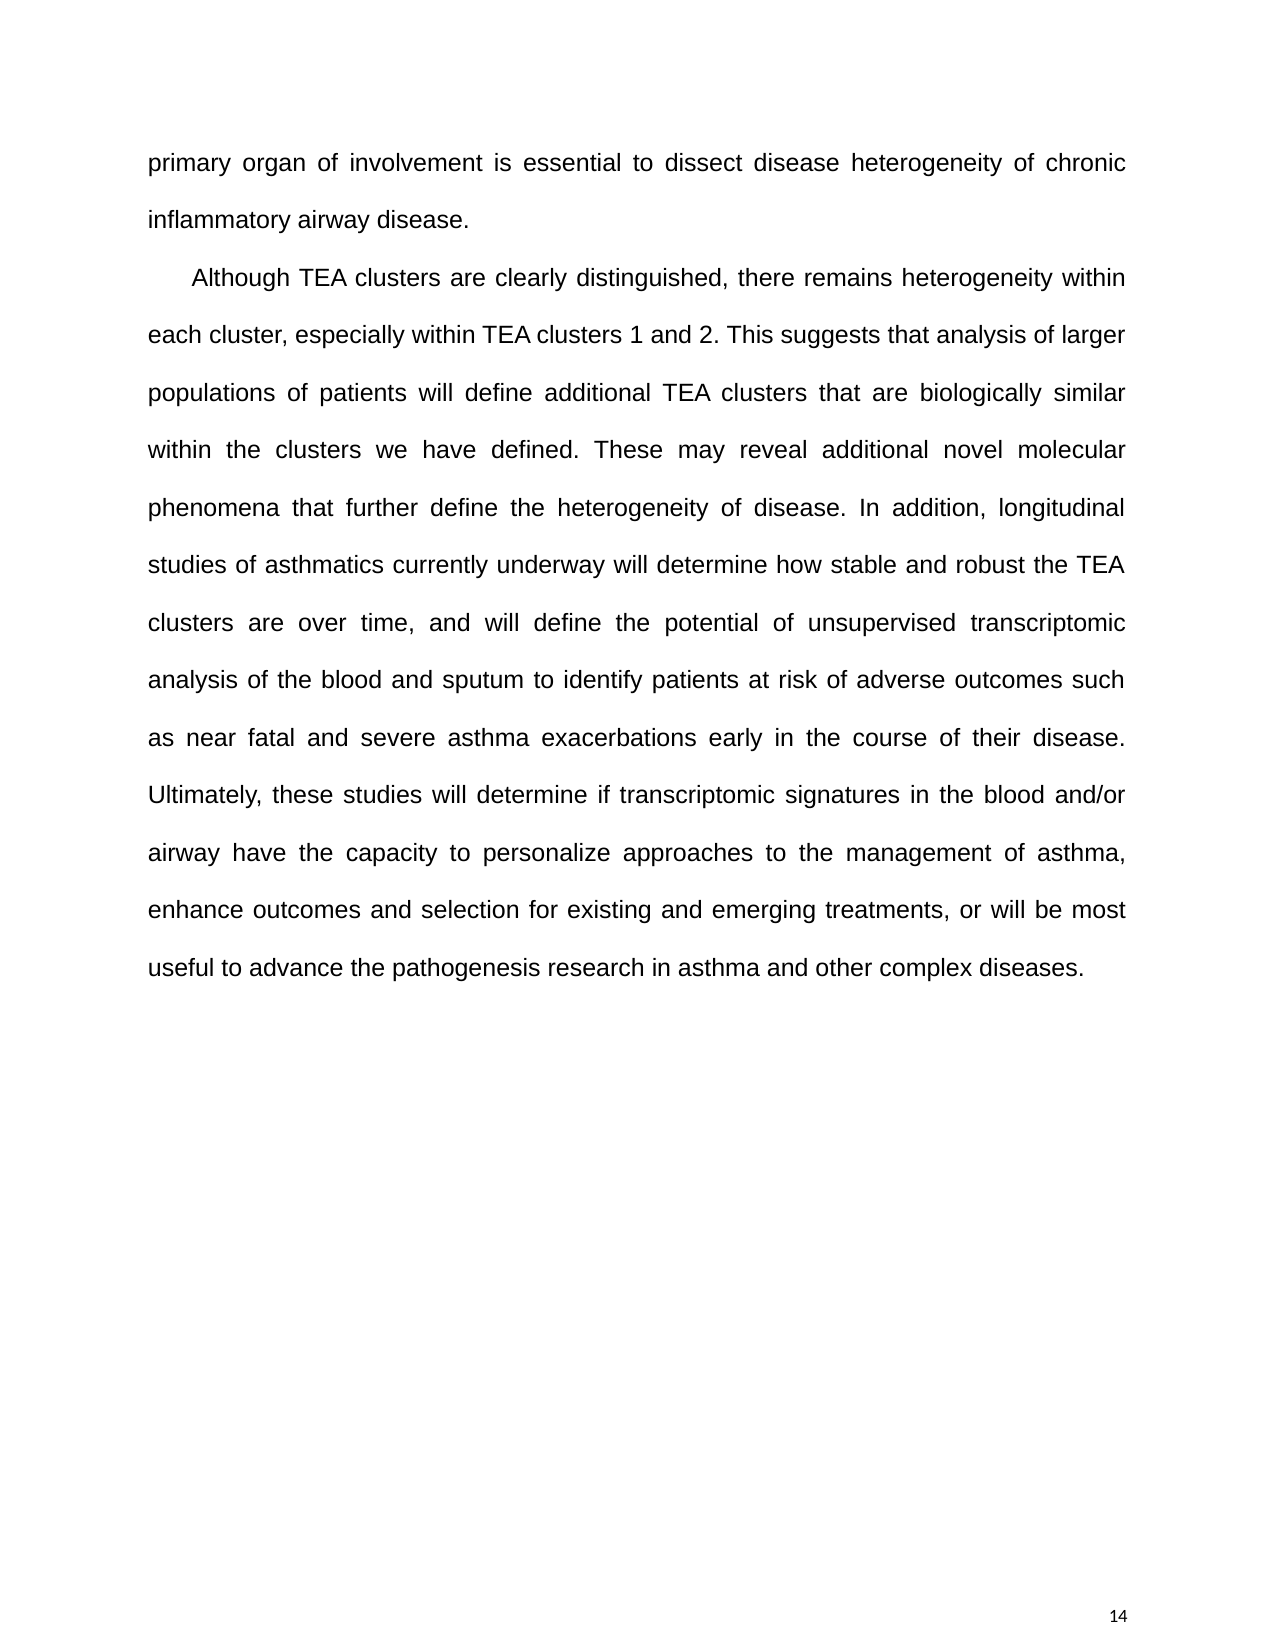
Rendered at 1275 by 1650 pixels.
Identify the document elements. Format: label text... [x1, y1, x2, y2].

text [148, 148, 1127, 234]
text Although TEA clusters are clearly distinguished, there remains heterogeneity within each cluster, especially within TEA clusters 1 and 2. This suggests that analysis of larger populations of patients will define additional TEA clusters that are biologically similar within the clusters we have defined. These may reveal additional novel molecular phenomena that further define the heterogeneity of disease. In addition, longitudinal studies of asthmatics currently underway will determine how stable and robust the TEA clusters are over time, and will define the potential of unsupervised transcriptomic analysis of the blood and sputum to identify patients at risk of adverse outcomes such as near fatal and severe asthma exacerbations early in the course of their disease. Ultimately, these studies will determine if transcriptomic signatures in the blood and/or airway have the capacity to personalize approaches to the management of asthma, enhance outcomes and selection for existing and emerging treatments, or will be most useful to advance the pathogenesis research in asthma and other complex diseases. [148, 263, 1127, 981]
